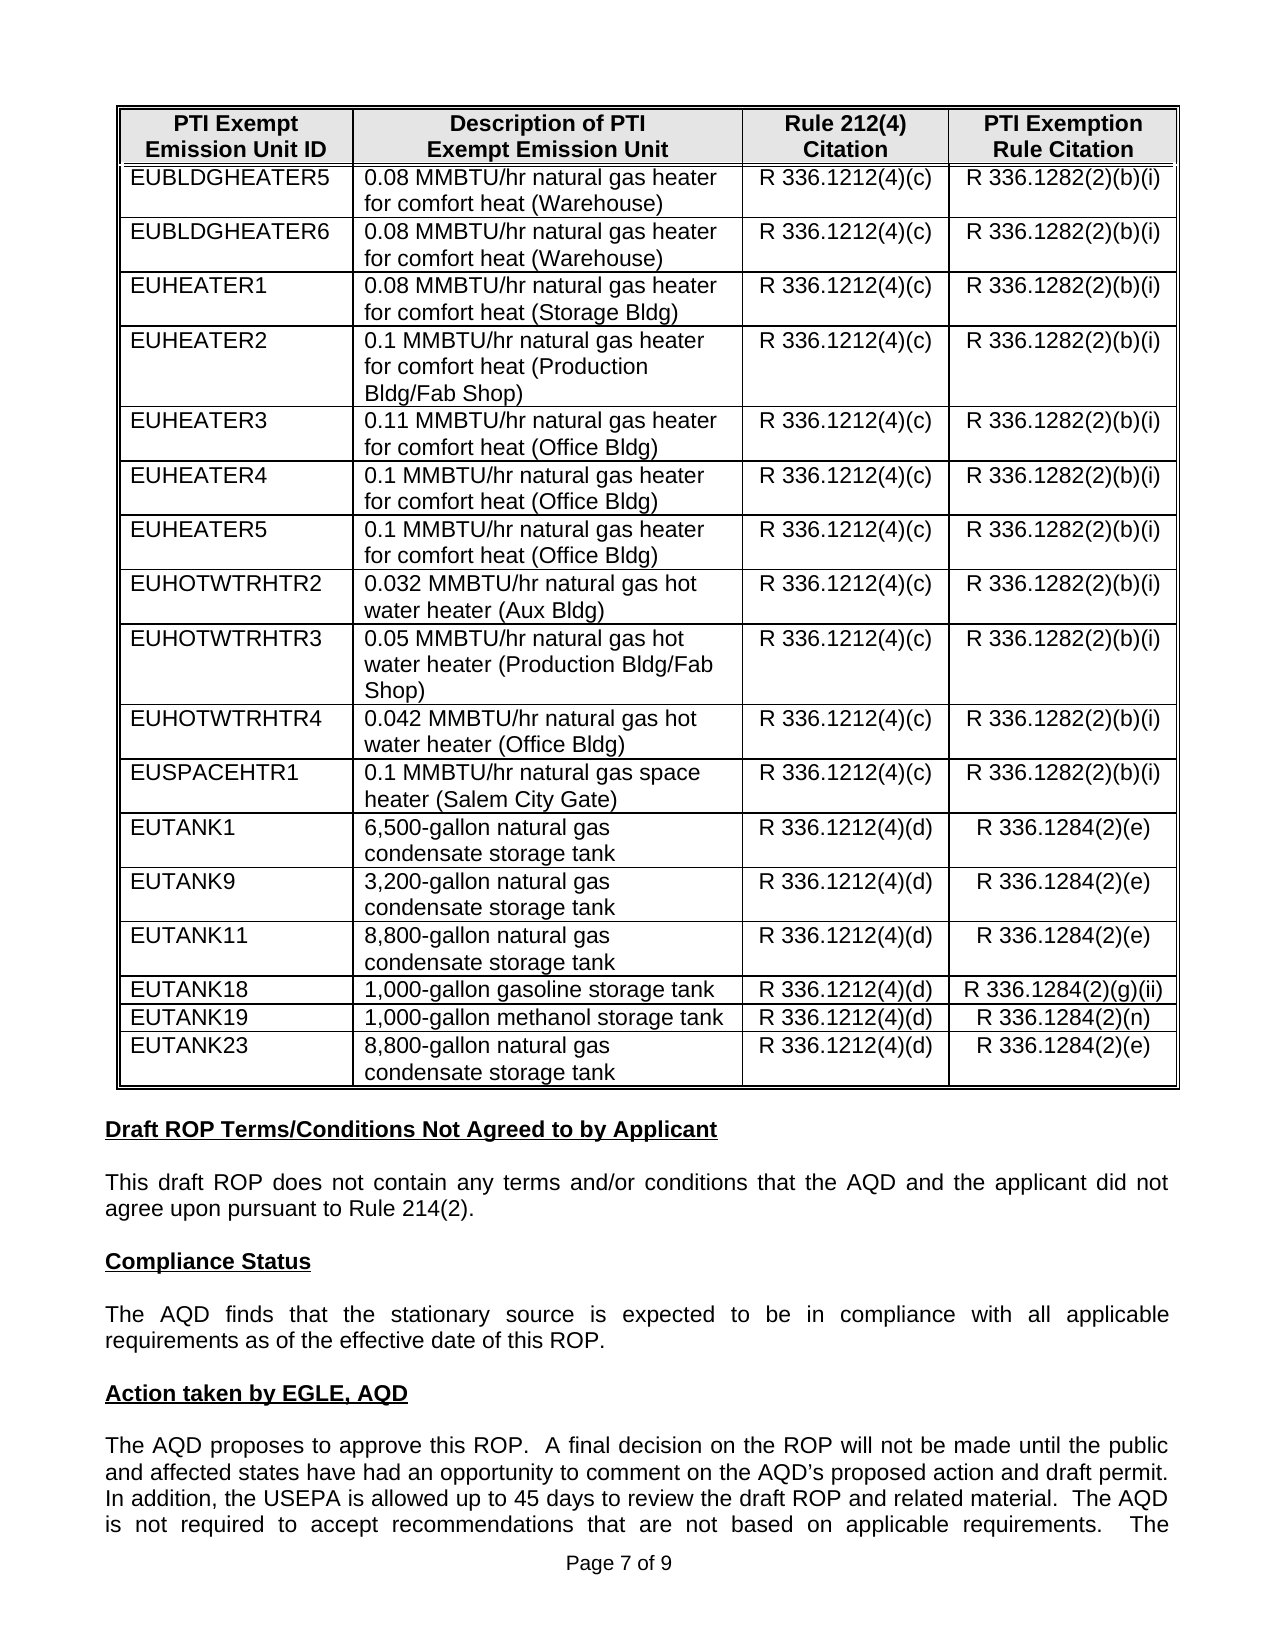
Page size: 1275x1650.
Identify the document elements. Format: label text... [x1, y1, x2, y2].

table_cell EUHEATER3 [121, 407, 352, 460]
table_cell R 336.1212(4)(c) [743, 167, 948, 217]
text Action taken by EGLE, AQD [105, 1379, 1170, 1406]
table_cell R 336.1212(4)(c) [743, 218, 948, 271]
text Draft ROP Terms/Conditions Not Agreed to by Applicant [105, 1116, 1170, 1142]
table_cell EUTANK9 [121, 868, 352, 921]
table_cell R 336.1282(2)(b)(i) [950, 516, 1176, 569]
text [105, 1432, 1170, 1538]
table_cell R 336.1212(4)(d) [743, 1032, 948, 1085]
table_cell R 336.1212(4)(d) [743, 977, 948, 1003]
table_cell R 336.1212(4)(c) [743, 407, 948, 460]
table_cell R 336.1284(2)(g)(ii) [950, 977, 1176, 1003]
table_cell R 336.1212(4)(c) [743, 625, 948, 703]
table_cell 0.05 MMBTU/hr natural gas hot water heater (Production Bldg/Fab Shop) [354, 625, 742, 703]
table_cell EUTANK11 [121, 922, 352, 975]
table_cell R 336.1212(4)(d) [743, 814, 948, 866]
table_header Description of PTI Exempt Emission Unit [354, 110, 742, 162]
table_cell R 336.1212(4)(c) [743, 705, 948, 758]
table_cell R 336.1212(4)(d) [743, 922, 948, 975]
table_cell 0.1 MMBTU/hr natural gas heater for comfort heat (Production Bldg/Fab Shop) [354, 327, 742, 406]
table_cell 8,800-gallon natural gas condensate storage tank [354, 1032, 742, 1085]
table_cell 1,000-gallon methanol storage tank [354, 1005, 742, 1031]
table_cell R 336.1282(2)(b)(i) [950, 218, 1176, 271]
table_cell EUTANK1 [121, 814, 352, 866]
text This draft ROP does not contain any terms and/or conditions that the AQD and the applicant did not agree upon pursuant to Rule 214(2). [105, 1169, 1170, 1221]
table_cell R 336.1212(4)(c) [743, 327, 948, 406]
table_cell R 336.1282(2)(b)(i) [950, 705, 1176, 758]
table_cell R 336.1284(2)(e) [950, 814, 1176, 866]
table_cell 8,800-gallon natural gas condensate storage tank [354, 922, 742, 975]
table_cell EUTANK23 [121, 1032, 352, 1085]
table_cell R 336.1282(2)(b)(i) [950, 625, 1176, 703]
table_cell EUHEATER5 [121, 516, 352, 569]
table_cell 0.1 MMBTU/hr natural gas heater for comfort heat (Office Bldg) [354, 462, 742, 514]
table_cell EUHOTWTRHTR3 [121, 625, 352, 703]
table_header PTI Exemption Rule Citation [949, 110, 1176, 162]
table_cell 0.032 MMBTU/hr natural gas hot water heater (Aux Bldg) [354, 570, 742, 623]
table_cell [354, 167, 742, 217]
text The AQD finds that the stationary source is expected to be in compliance with all applicable requirements as of the effective date of this ROP. [105, 1301, 1170, 1353]
table_cell 0.1 MMBTU/hr natural gas heater for comfort heat (Office Bldg) [354, 516, 742, 569]
table_cell 0.11 MMBTU/hr natural gas heater for comfort heat (Office Bldg) [354, 407, 742, 460]
table_cell EUBLDGHEATER5 [119, 163, 352, 217]
text Compliance Status [105, 1248, 1170, 1274]
table_cell 0.08 MMBTU/hr natural gas heater for comfort heat (Warehouse) [354, 218, 742, 271]
table_cell EUSPACEHTR1 [121, 760, 352, 812]
table_cell EUHOTWTRHTR4 [121, 705, 352, 758]
table_cell 6,500-gallon natural gas condensate storage tank [354, 814, 742, 866]
table_cell EUHEATER2 [121, 327, 352, 406]
table_cell 0.1 MMBTU/hr natural gas space heater (Salem City Gate) [354, 760, 742, 812]
table_cell R 336.1282(2)(b)(i) [950, 407, 1176, 460]
table_cell R 336.1282(2)(b)(i) [950, 273, 1176, 325]
table_cell R 336.1212(4)(c) [743, 462, 948, 514]
table_cell R 336.1212(4)(d) [743, 1005, 948, 1031]
table_cell EUTANK18 [121, 977, 352, 1003]
table_cell EUBLDGHEATER6 [121, 218, 352, 271]
table_cell R 336.1282(2)(b)(i) [950, 163, 1178, 217]
table_cell EUHEATER4 [121, 462, 352, 514]
table_cell EUHOTWTRHTR2 [121, 570, 352, 623]
table_cell R 336.1282(2)(b)(i) [950, 462, 1176, 514]
table_cell R 336.1284(2)(e) [950, 868, 1176, 921]
table_cell 1,000-gallon gasoline storage tank [354, 977, 742, 1003]
table_cell R 336.1284(2)(n) [950, 1005, 1176, 1031]
table_cell R 336.1282(2)(b)(i) [950, 327, 1176, 406]
table_cell R 336.1212(4)(c) [743, 273, 948, 325]
table_cell R 336.1212(4)(c) [743, 570, 948, 623]
table_cell R 336.1284(2)(e) [950, 1032, 1176, 1085]
table_cell R 336.1284(2)(e) [950, 922, 1176, 975]
table_cell EUHEATER1 [121, 273, 352, 325]
table_cell R 336.1212(4)(c) [743, 516, 948, 569]
table_cell 3,200-gallon natural gas condensate storage tank [354, 868, 742, 921]
table_header Rule 212(4) Citation [743, 110, 948, 162]
table_cell R 336.1212(4)(c) [743, 760, 948, 812]
table_cell EUTANK19 [121, 1005, 352, 1031]
table_cell R 336.1282(2)(b)(i) [950, 760, 1176, 812]
table_cell R 336.1212(4)(d) [743, 868, 948, 921]
table_cell R 336.1282(2)(b)(i) [950, 570, 1176, 623]
table_cell 0.042 MMBTU/hr natural gas hot water heater (Office Bldg) [354, 705, 742, 758]
table_header PTI Exempt Emission Unit ID [121, 110, 352, 162]
table_cell 0.08 MMBTU/hr natural gas heater for comfort heat (Storage Bldg) [354, 273, 742, 325]
